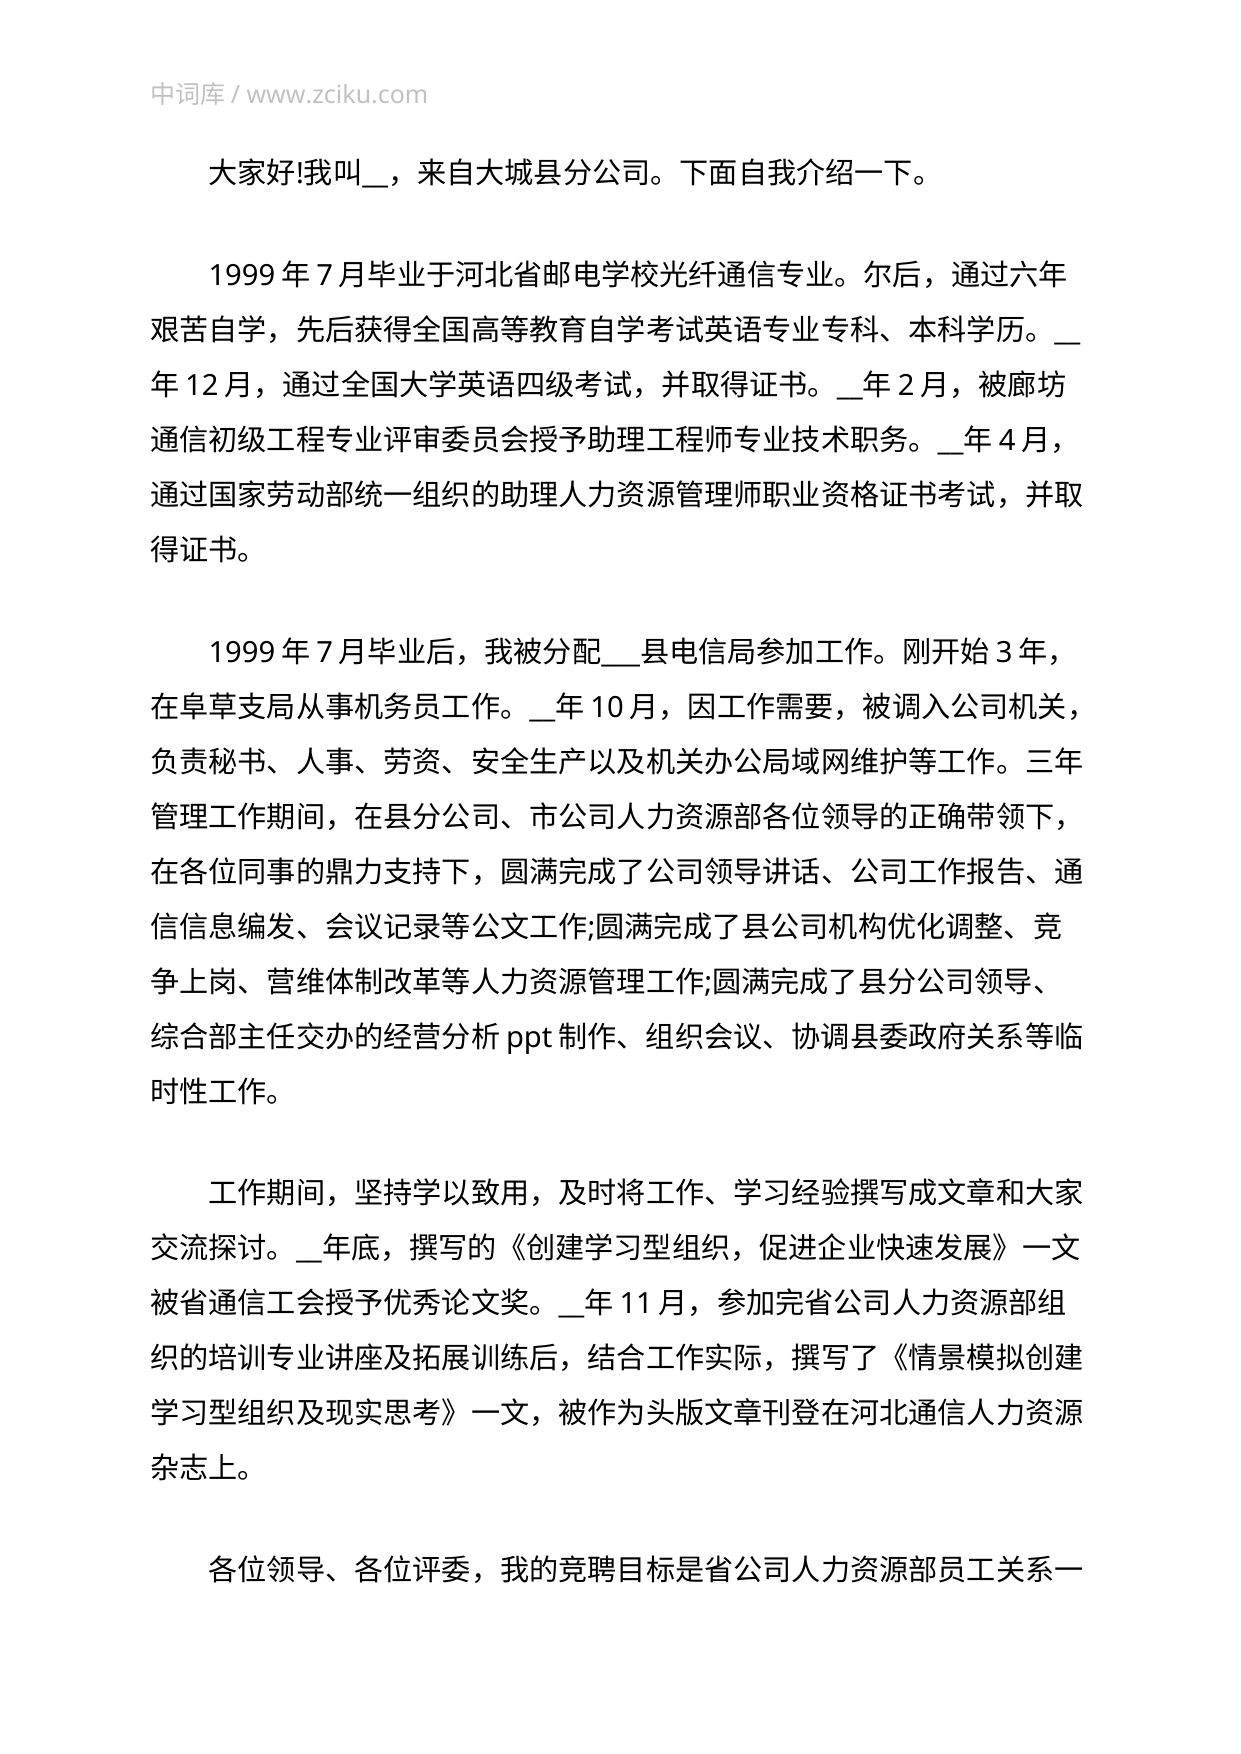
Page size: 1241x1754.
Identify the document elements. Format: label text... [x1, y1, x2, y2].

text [150, 1547, 1090, 1589]
text 工作期间，坚持学以致用，及时将工作、学习经验撰写成文章和大家交流探讨。__年底，撰写的《创建学习型组织，促进企业快速发展》一文被省通信工会授予优秀论文奖。__年11月，参加完省公司人力资源部组织的培训专业讲座及拓展训练后，结合工作实际，撰写了《情景模拟创建学习型组织及现实思考》一文，被作为头版文章刊登在河北通信人力资源杂志上。 [150, 1170, 1090, 1487]
text 1999年7月毕业于河北省邮电学校光纤通信专业。尔后，通过六年艰苦自学，先后获得全国高等教育自学考试英语专业专科、本科学历。__年12月，通过全国大学英语四级考试，并取得证书。__年2月，被廊坊通信初级工程专业评审委员会授予助理工程师专业技术职务。__年4月，通过国家劳动部统一组织的助理人力资源管理师职业资格证书考试，并取得证书。 [150, 252, 1090, 569]
text 1999年7月毕业后，我被分配___县电信局参加工作。刚开始3年，在阜草支局从事机务员工作。__年10月，因工作需要，被调入公司机关，负责秘书、人事、劳资、安全生产以及机关办公局域网维护等工作。三年管理工作期间，在县分公司、市公司人力资源部各位领导的正确带领下，在各位同事的鼎力支持下，圆满完成了公司领导讲话、公司工作报告、通信信息编发、会议记录等公文工作;圆满完成了县公司机构优化调整、竞争上岗、营维体制改革等人力资源管理工作;圆满完成了县分公司领导、综合部主任交办的经营分析ppt制作、组织会议、协调县委政府关系等临时性工作。 [150, 629, 1090, 1111]
text 大家好!我叫__，来自大城县分公司。下面自我介绍一下。 [150, 150, 1090, 192]
